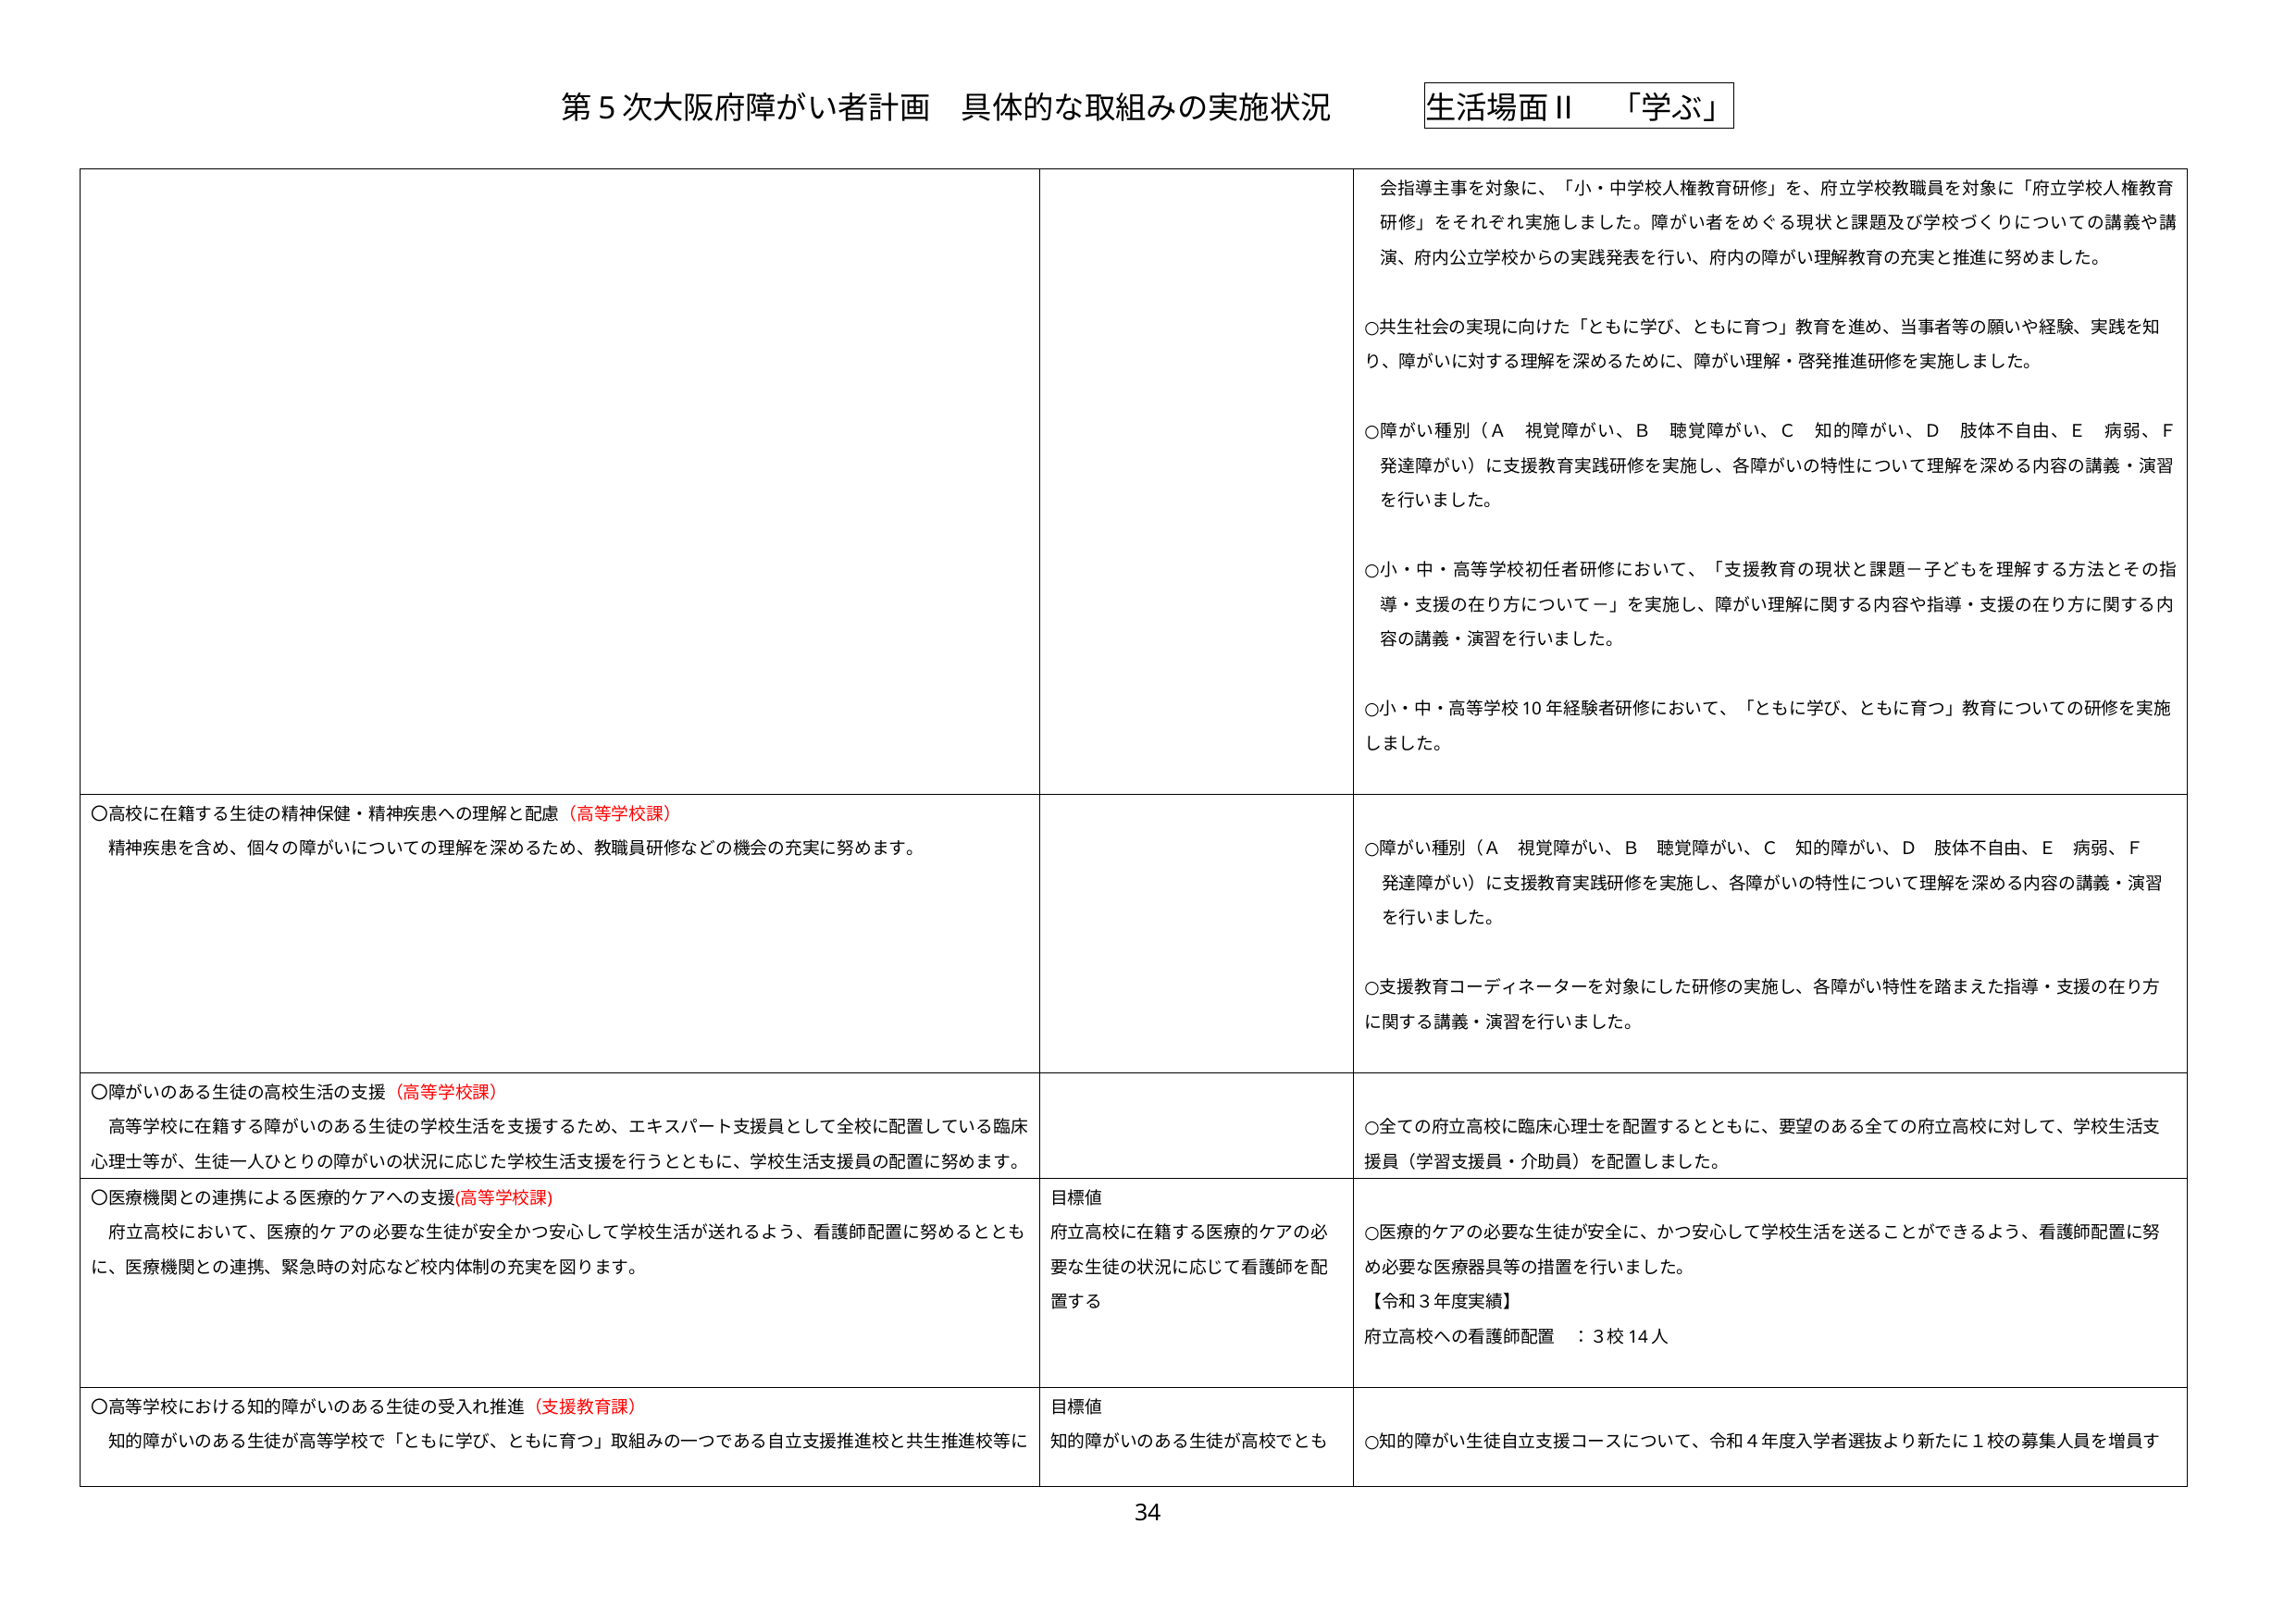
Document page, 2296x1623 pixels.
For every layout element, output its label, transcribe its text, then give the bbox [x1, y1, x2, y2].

table_cell [1040, 1073, 1353, 1178]
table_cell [1040, 169, 1353, 794]
table_cell 〇医療機関との連携による医療的ケアへの支援(高等学校課) 府立高校において、医療的ケアの必要な生徒が安全かつ安心して学校生活が送れるよう、看護師配置に努めるとともに、医療機関との連携、緊急時の対応など校内体制の充実を図ります。 [81, 1179, 1039, 1387]
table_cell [81, 1388, 1039, 1486]
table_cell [1354, 169, 2187, 794]
table_cell 〇障がいのある生徒の高校生活の支援（高等学校課） 高等学校に在籍する障がいのある生徒の学校生活を支援するため、エキスパート支援員として全校に配置している臨床心理士等が、生徒一人ひとりの障がいの状況に応じた学校生活支援を行うとともに、学校生活支援員の配置に努めます。 [81, 1073, 1039, 1178]
table_cell 〇高校に在籍する生徒の精神保健・精神疾患への理解と配慮（高等学校課） 精神疾患を含め、個々の障がいについての理解を深めるため、教職員研修などの機会の充実に努めます。 [81, 795, 1039, 1072]
table_cell ○医療的ケアの必要な生徒が安全に、かつ安心して学校生活を送ることができるよう、看護師配置に努め必要な医療器具等の措置を行いました。 【令和３年度実績】 府立高校への看護師配置 ：３校14人 [1354, 1179, 2187, 1387]
table_cell ○障がい種別（Ａ 視覚障がい、Ｂ 聴覚障がい、Ｃ 知的障がい、Ｄ 肢体不自由、Ｅ 病弱、Ｆ 発達障がい）に支援教育実践研修を実施し、各障がいの特性について理解を深める内容の講義・演習を行いました。 ○支援教育コーディネーターを対象にした研修の実施し、各障がい特性を踏まえた指導・支援の在り方に関する講義・演習を行いました。 [1354, 795, 2187, 1072]
table_cell [1040, 795, 1353, 1072]
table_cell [1354, 1388, 2187, 1486]
table_cell ○全ての府立高校に臨床心理士を配置するとともに、要望のある全ての府立高校に対して、学校生活支援員（学習支援員・介助員）を配置しました。 [1354, 1073, 2187, 1178]
table_cell 目標値 府立高校に在籍する医療的ケアの必要な生徒の状況に応じて看護師を配置する [1040, 1179, 1353, 1387]
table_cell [1040, 1388, 1353, 1486]
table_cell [81, 169, 1039, 794]
